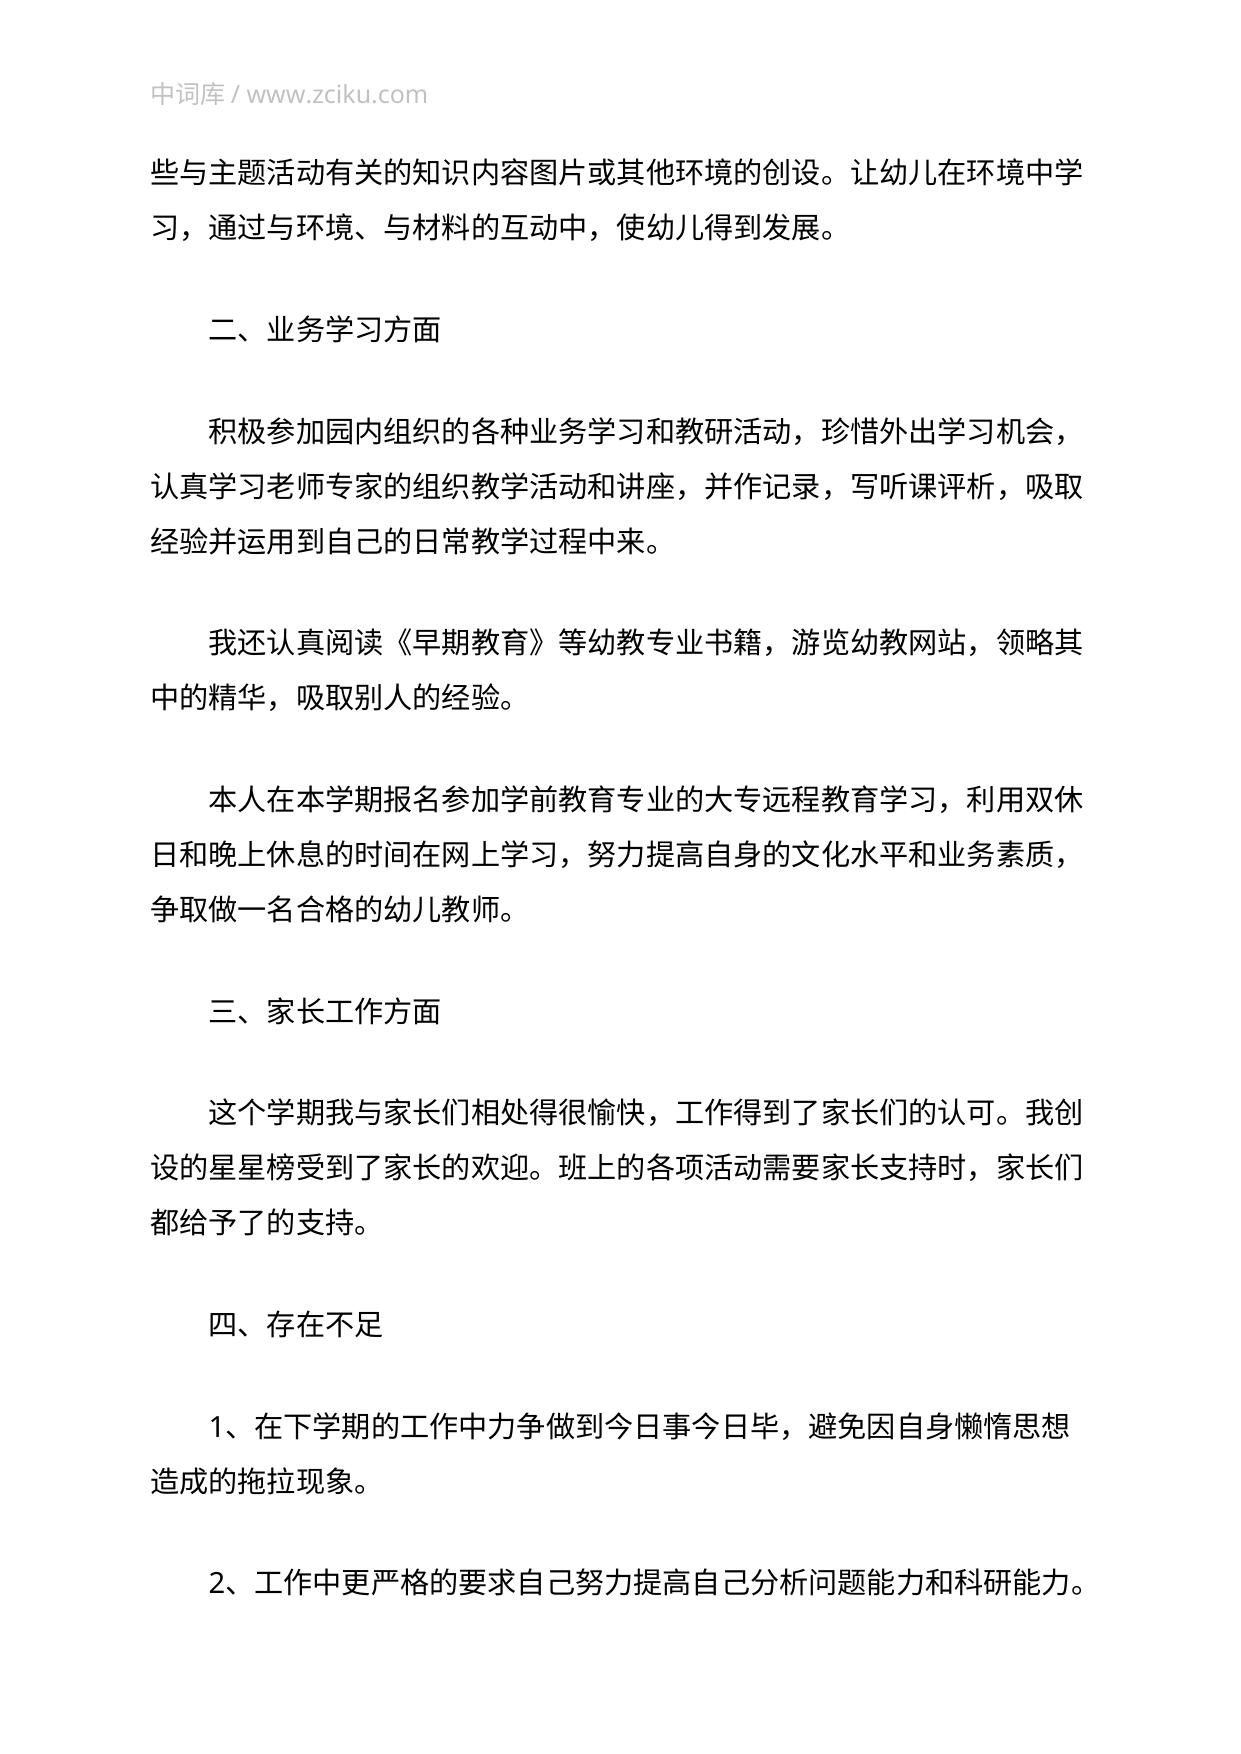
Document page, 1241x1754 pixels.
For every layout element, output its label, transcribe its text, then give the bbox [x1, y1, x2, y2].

text 我还认真阅读《早期教育》等幼教专业书籍，游览幼教网站，领略其中的精华，吸取别人的经验。 [150, 620, 1090, 717]
text 1、在下学期的工作中力争做到今日事今日毕，避免因自身懒惰思想造成的拖拉现象。 [150, 1403, 1090, 1501]
text 本人在本学期报名参加学前教育专业的大专远程教育学习，利用双休日和晚上休息的时间在网上学习，努力提高自身的文化水平和业务素质，争取做一名合格的幼儿教师。 [150, 777, 1090, 929]
text 积极参加园内组织的各种业务学习和教研活动，珍惜外出学习机会，认真学习老师专家的组织教学活动和讲座，并作记录，写听课评析，吸取经验并运用到自己的日常教学过程中来。 [150, 408, 1090, 561]
text 这个学期我与家长们相处得很愉快，工作得到了家长们的认可。我创设的星星榜受到了家长的欢迎。班上的各项活动需要家长支持时，家长们都给予了的支持。 [150, 1090, 1090, 1242]
text 三、家长工作方面 [150, 988, 1090, 1031]
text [150, 150, 1090, 247]
text 2、工作中更严格的要求自己努力提高自己分析问题能力和科研能力。 [150, 1560, 1090, 1602]
text 四、存在不足 [150, 1302, 1090, 1344]
text 二、业务学习方面 [150, 307, 1090, 349]
